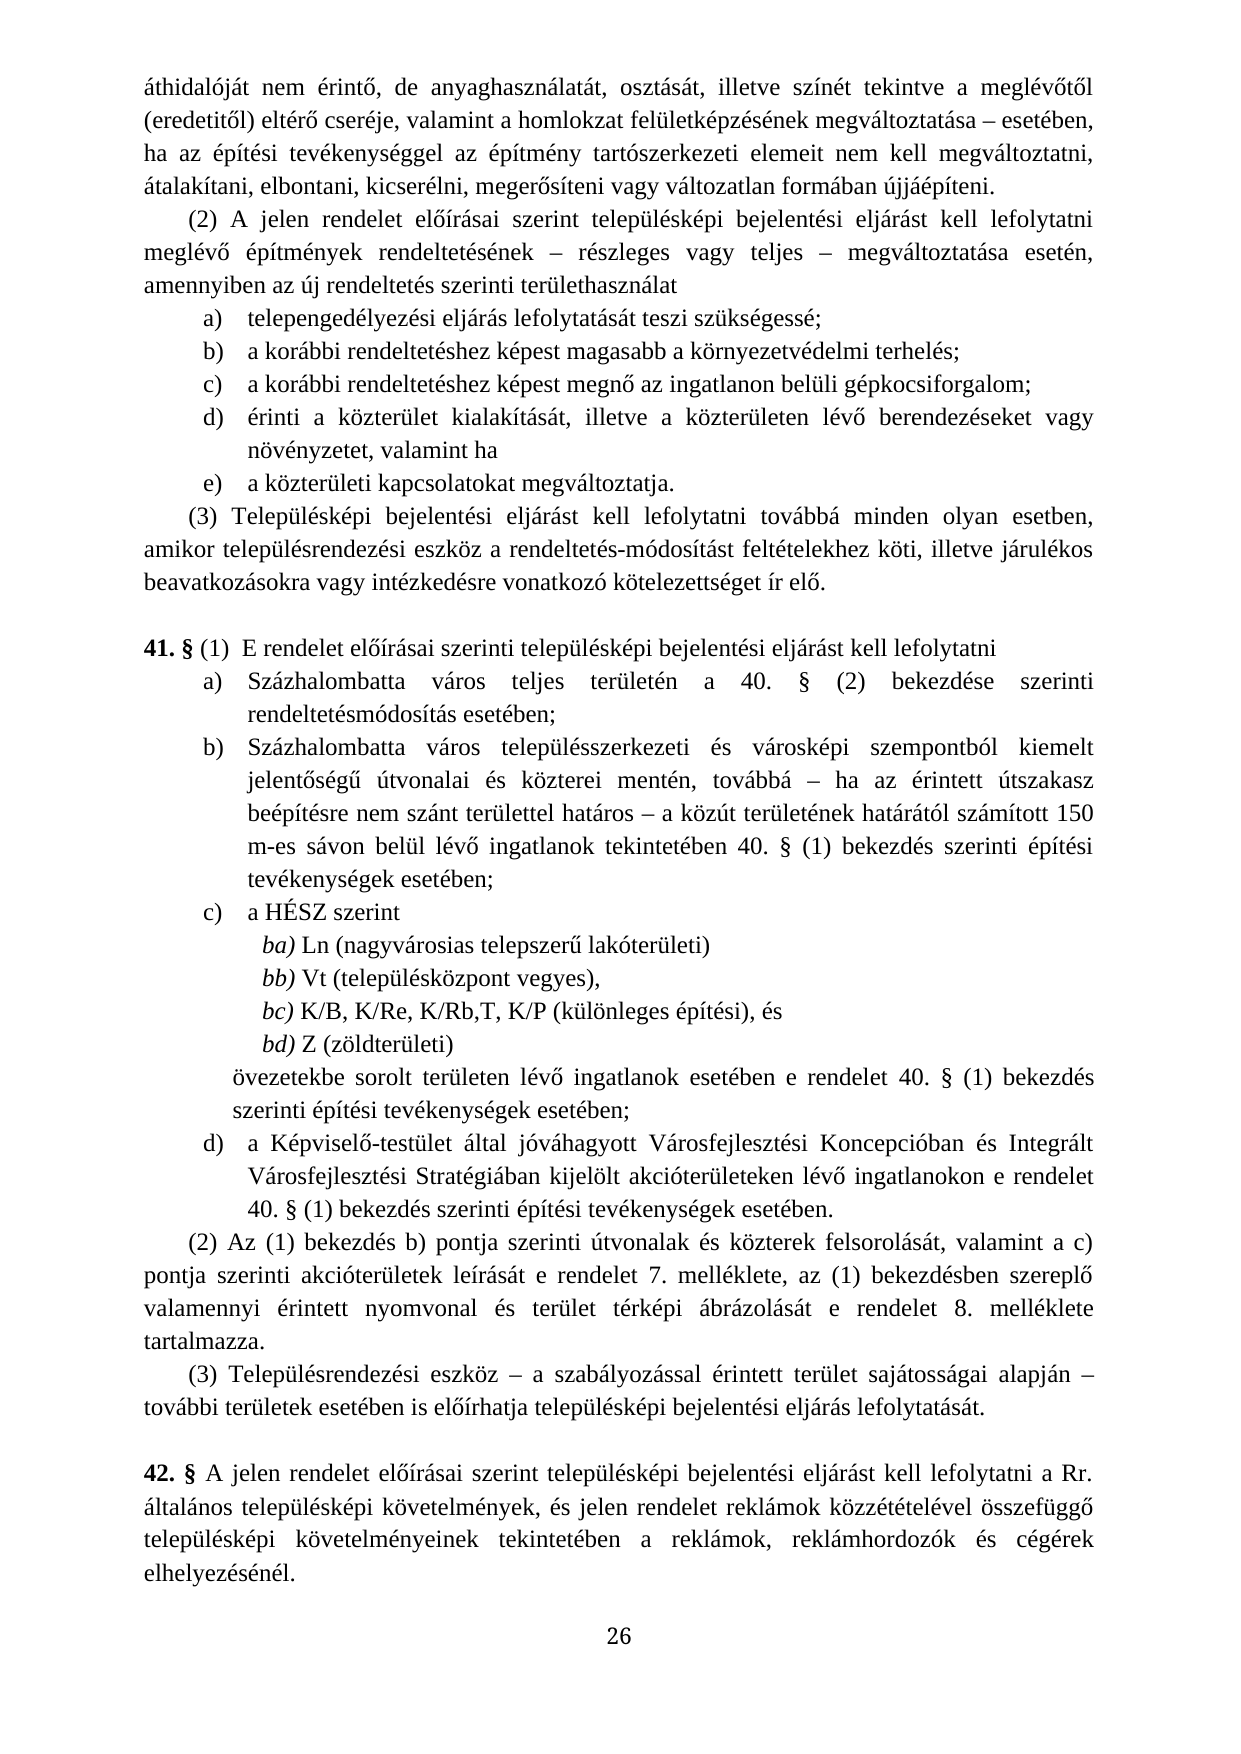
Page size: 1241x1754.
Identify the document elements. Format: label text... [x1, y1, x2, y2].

list a korábbi rendeltetéshez képest megnő az ingatlanon belüli gépkocsiforgalom; [203, 369, 1094, 398]
text 42. § A jelen rendelet előírásai szerint településképi bejelentési eljárást kell lefolytatni a Rr. általános településképi követelmények, és jelen rendelet reklámok közzétételével összefüggő településképi követelményeinek tekintetében a reklámok, reklámhordozók és cégérek elhelyezésénél. [144, 1458, 1094, 1586]
list a Képviselő-testület által jóváhagyott Városfejlesztési Koncepcióban és Integrált Városfejlesztési Stratégiában kijelölt akcióterületeken lévő ingatlanokon e rendelet 40. § (1) bekezdés szerinti építési tevékenységek esetében. [203, 1128, 1094, 1223]
list Százhalombatta város településszerkezeti és városképi szempontból kiemelt jelentőségű útvonalai és közterei mentén, továbbá – ha az érintett útszakasz beépítésre nem szánt területtel határos – a közút területének határától számított 150 m-es sávon belül lévő ingatlanok tekintetében 40. § (1) bekezdés szerinti építési tevékenységek esetében; [203, 732, 1094, 893]
text övezetekbe sorolt területen lévő ingatlanok esetében e rendelet 40. § (1) bekezdés szerinti építési tevékenységek esetében; [232, 1062, 1094, 1124]
list ba) Ln (nagyvárosias telepszerű lakóterületi) [262, 930, 1094, 959]
list telepengedélyezési eljárás lefolytatását teszi szükségessé; [203, 303, 1094, 332]
list a korábbi rendeltetéshez képest magasabb a környezetvédelmi terhelés; [203, 336, 1094, 364]
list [99, 72, 1094, 199]
list (3) Településképi bejelentési eljárást kell lefolytatni továbbá minden olyan esetben, amikor településrendezési eszköz a rendeltetés-módosítást feltételekhez köti, illetve járulékos beavatkozásokra vagy intézkedésre vonatkozó kötelezettséget ír elő. [144, 501, 1094, 596]
list (2) Az (1) bekezdés b) pontja szerinti útvonalak és közterek felsorolását, valamint a c) pontja szerinti akcióterületek leírását e rendelet 7. melléklete, az (1) bekezdésben szereplő valamennyi érintett nyomvonal és terület térképi ábrázolását e rendelet 8. melléklete tartalmazza. [144, 1227, 1094, 1355]
list bc) K/B, K/Re, K/Rb,T, K/P (különleges építési), és [262, 996, 1094, 1025]
list bd) Z (zöldterületi) [262, 1029, 1094, 1058]
list (2) A jelen rendelet előírásai szerint településképi bejelentési eljárást kell lefolytatni meglévő építmények rendeltetésének – részleges vagy teljes – megváltoztatása esetén, amennyiben az új rendeltetés szerinti területhasználat [144, 204, 1094, 298]
list érinti a közterület kialakítását, illetve a közterületen lévő berendezéseket vagy növényzetet, valamint ha [203, 402, 1094, 464]
list Százhalombatta város teljes területén a 40. § (2) bekezdése szerinti rendeltetésmódosítás esetében; [203, 666, 1094, 728]
list a HÉSZ szerint [203, 897, 1094, 926]
list 41. § (1) E rendelet előírásai szerinti településképi bejelentési eljárást kell lefolytatni [144, 633, 1094, 662]
list bb) Vt (településközpont vegyes), [262, 963, 1094, 992]
list a közterületi kapcsolatokat megváltoztatja. [203, 468, 1094, 497]
text (3) Településrendezési eszköz – a szabályozással érintett terület sajátosságai alapján – további területek esetében is előírhatja településképi bejelentési eljárás lefolytatását. [144, 1359, 1094, 1421]
